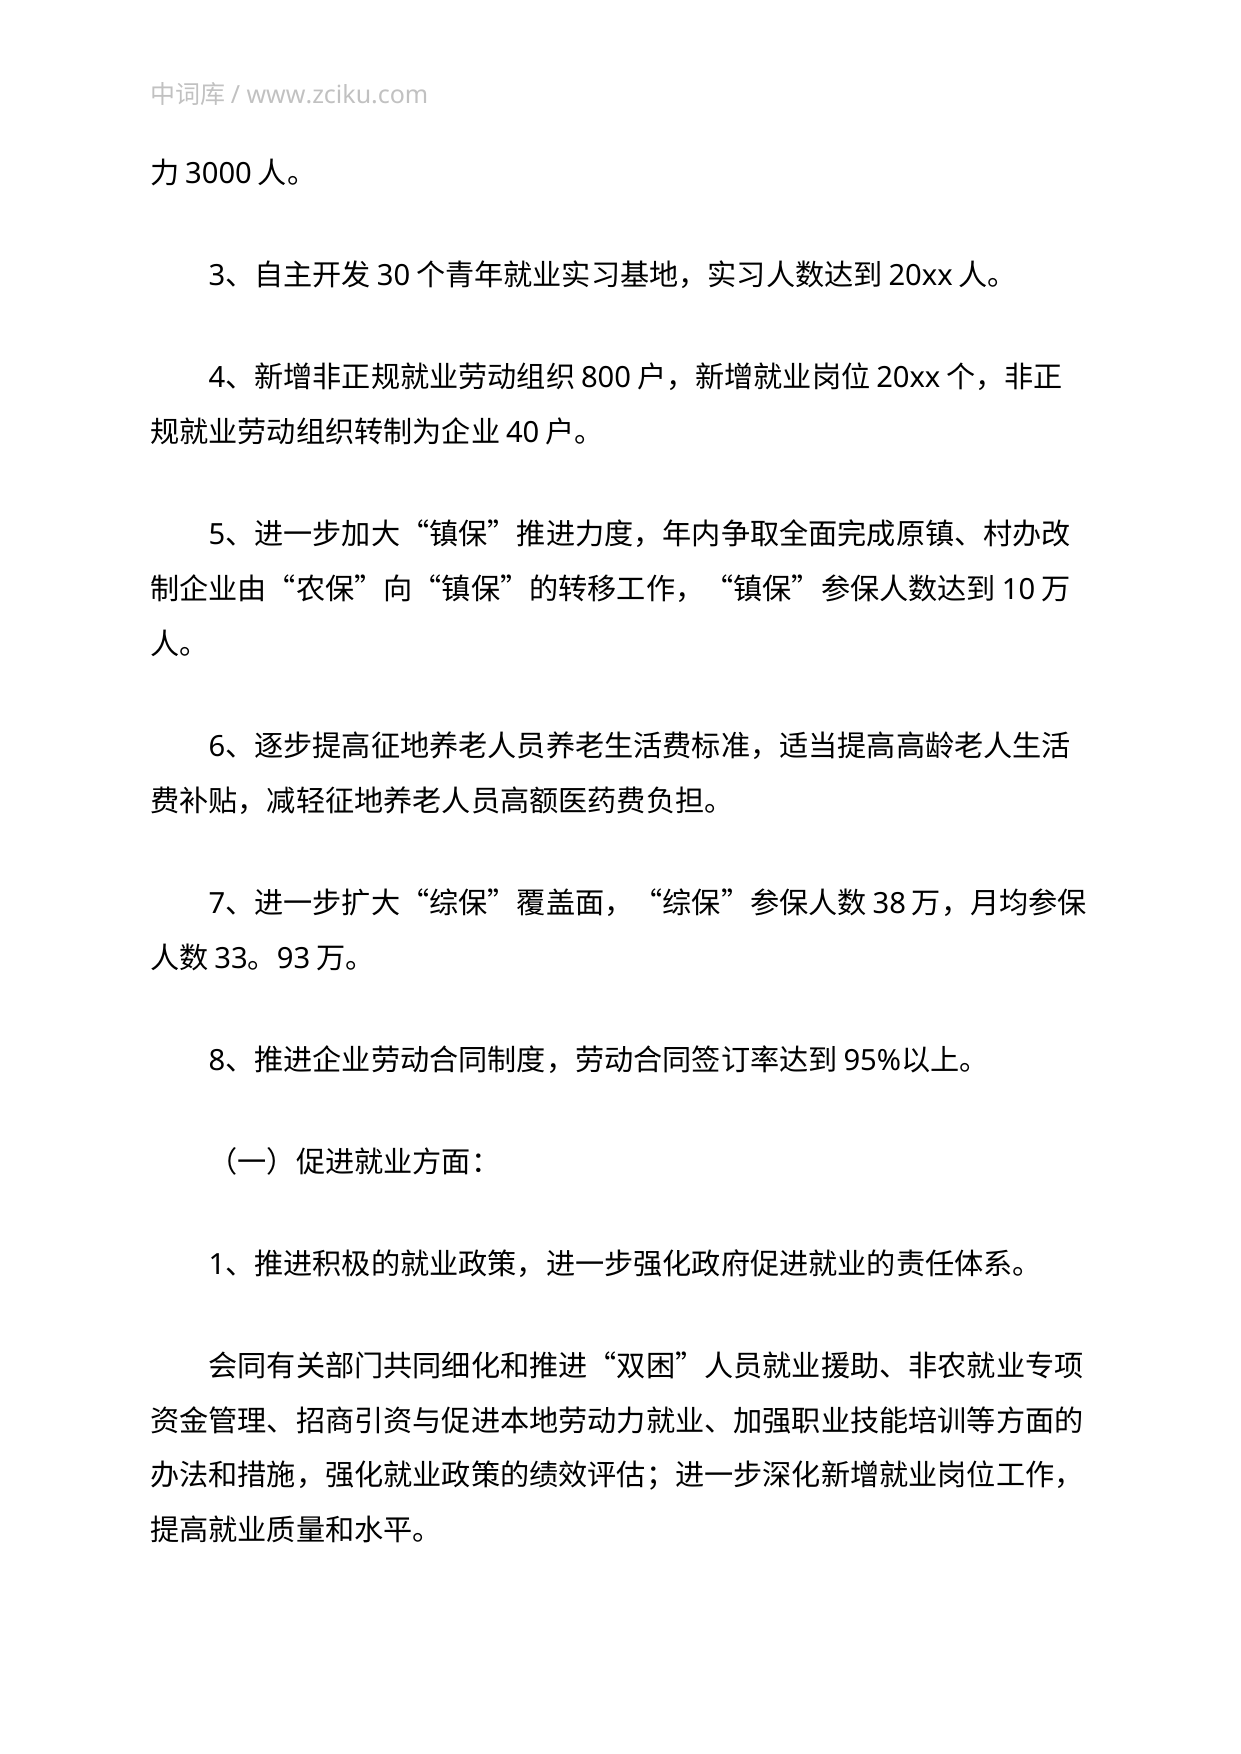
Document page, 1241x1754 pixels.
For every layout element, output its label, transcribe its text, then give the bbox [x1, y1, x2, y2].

text 3、自主开发30个青年就业实习基地，实习人数达到20xx人。 [150, 252, 1090, 294]
text 会同有关部门共同细化和推进“双困”人员就业援助、非农就业专项资金管理、招商引资与促进本地劳动力就业、加强职业技能培训等方面的办法和措施，强化就业政策的绩效评估；进一步深化新增就业岗位工作，提高就业质量和水平。 [150, 1342, 1090, 1549]
text 8、推进企业劳动合同制度，劳动合同签订率达到95%以上。 [150, 1036, 1090, 1079]
text 5、进一步加大“镇保”推进力度，年内争取全面完成原镇、村办改制企业由“农保”向“镇保”的转移工作，“镇保”参保人数达到10万人。 [150, 511, 1090, 663]
text （一）促进就业方面： [150, 1138, 1090, 1181]
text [150, 150, 1090, 192]
text 6、逐步提高征地养老人员养老生活费标准，适当提高高龄老人生活费补贴，减轻征地养老人员高额医药费负担。 [150, 723, 1090, 820]
text 1、推进积极的就业政策，进一步强化政府促进就业的责任体系。 [150, 1240, 1090, 1283]
text 7、进一步扩大“综保”覆盖面，“综保”参保人数38万，月均参保人数33。93万。 [150, 879, 1090, 977]
text 4、新增非正规就业劳动组织800户，新增就业岗位20xx个，非正规就业劳动组织转制为企业40户。 [150, 354, 1090, 451]
